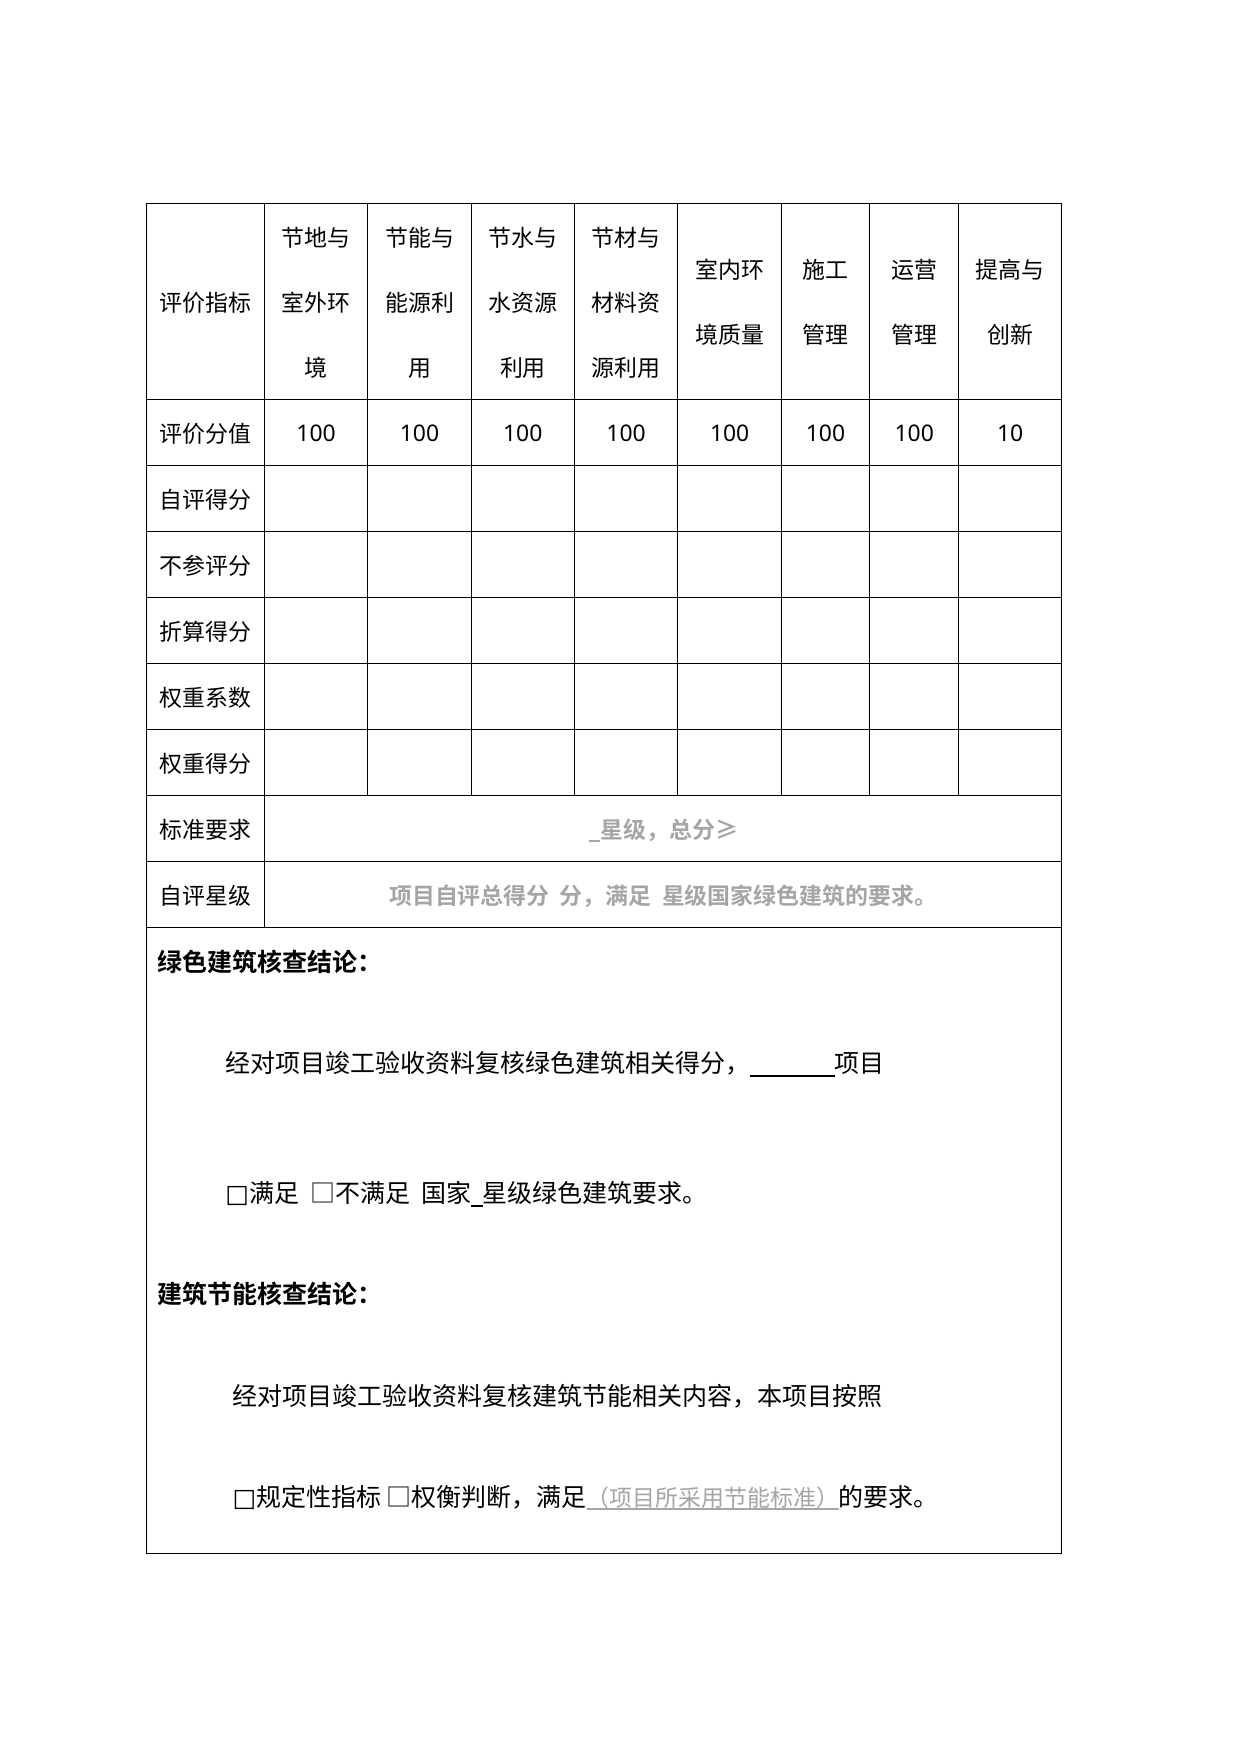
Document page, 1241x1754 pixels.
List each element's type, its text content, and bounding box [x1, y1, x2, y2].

table_cell [368, 598, 471, 663]
table_header 施工管理 [782, 204, 869, 399]
table_cell 折算得分 [147, 598, 264, 663]
table_cell [870, 598, 958, 663]
table_cell [265, 532, 367, 597]
table_cell 100 [575, 400, 677, 465]
table_cell [870, 664, 958, 729]
table_cell [782, 664, 869, 729]
table_cell [472, 664, 574, 729]
table_cell [368, 730, 471, 795]
table_header 运营管理 [870, 204, 958, 399]
table_cell 100 [472, 400, 574, 465]
table_cell [678, 664, 781, 729]
table_cell [678, 466, 781, 531]
table_cell [782, 466, 869, 531]
table_cell [265, 466, 367, 531]
table_cell [472, 532, 574, 597]
table_cell [782, 532, 869, 597]
table_cell 绿色建筑核查结论： 经对项目竣工验收资料复核绿色建筑相关得分， 项目 □满足 □不满足 国家 星级绿色建筑要求。 建筑节能核查结论： 经对项目竣工验收资料复核建筑节能相关内容，本项目按照 □规定性指标 □权衡判断，满足（项目所采用节能标准）的要求。 [147, 928, 1061, 1553]
table_cell [959, 532, 1061, 597]
table_cell 100 [782, 400, 869, 465]
table_cell 权重系数 [147, 664, 264, 729]
table_header 节地与室外环境 [265, 204, 367, 399]
table_cell 100 [870, 400, 958, 465]
table_header 节材与材料资源利用 [575, 204, 677, 399]
table_header 节能与能源利用 [368, 204, 471, 399]
table_cell [472, 466, 574, 531]
table_header 提高与创新 [959, 204, 1061, 399]
table_cell 100 [265, 400, 367, 465]
table_cell [368, 532, 471, 597]
table_cell [575, 730, 677, 795]
table_cell 不参评分 [147, 532, 264, 597]
table_cell [265, 664, 367, 729]
table_cell [959, 466, 1061, 531]
table_cell [575, 532, 677, 597]
table_cell [575, 466, 677, 531]
table_header 节水与水资源利用 [472, 204, 574, 399]
table_cell 100 [678, 400, 781, 465]
table_cell [265, 598, 367, 663]
table_cell [472, 598, 574, 663]
table_cell 评价分值 [147, 400, 264, 465]
table_cell [472, 730, 574, 795]
table_cell 星级，总分≥ [265, 796, 1061, 861]
table_cell [782, 598, 869, 663]
table_cell [870, 730, 958, 795]
table_cell [265, 730, 367, 795]
table_cell [678, 598, 781, 663]
table_cell [959, 598, 1061, 663]
table_cell [959, 664, 1061, 729]
table_cell [368, 664, 471, 729]
table_cell [575, 598, 677, 663]
table_cell [575, 664, 677, 729]
table_cell 自评得分 [147, 466, 264, 531]
table_cell 标准要求 [147, 796, 264, 861]
table_cell [678, 532, 781, 597]
table_cell [368, 466, 471, 531]
table_header 室内环境质量 [678, 204, 781, 399]
table_cell 项目自评总得分 分，满足 星级国家绿色建筑的要求。 [265, 862, 1061, 927]
table_cell [782, 730, 869, 795]
table_cell 10 [959, 400, 1061, 465]
table_cell 100 [368, 400, 471, 465]
table_header 评价指标 [147, 204, 264, 399]
table_cell [959, 730, 1061, 795]
table_cell [870, 466, 958, 531]
table_cell 权重得分 [147, 730, 264, 795]
table_cell [870, 532, 958, 597]
table_cell [678, 730, 781, 795]
table_cell 自评星级 [147, 862, 264, 927]
